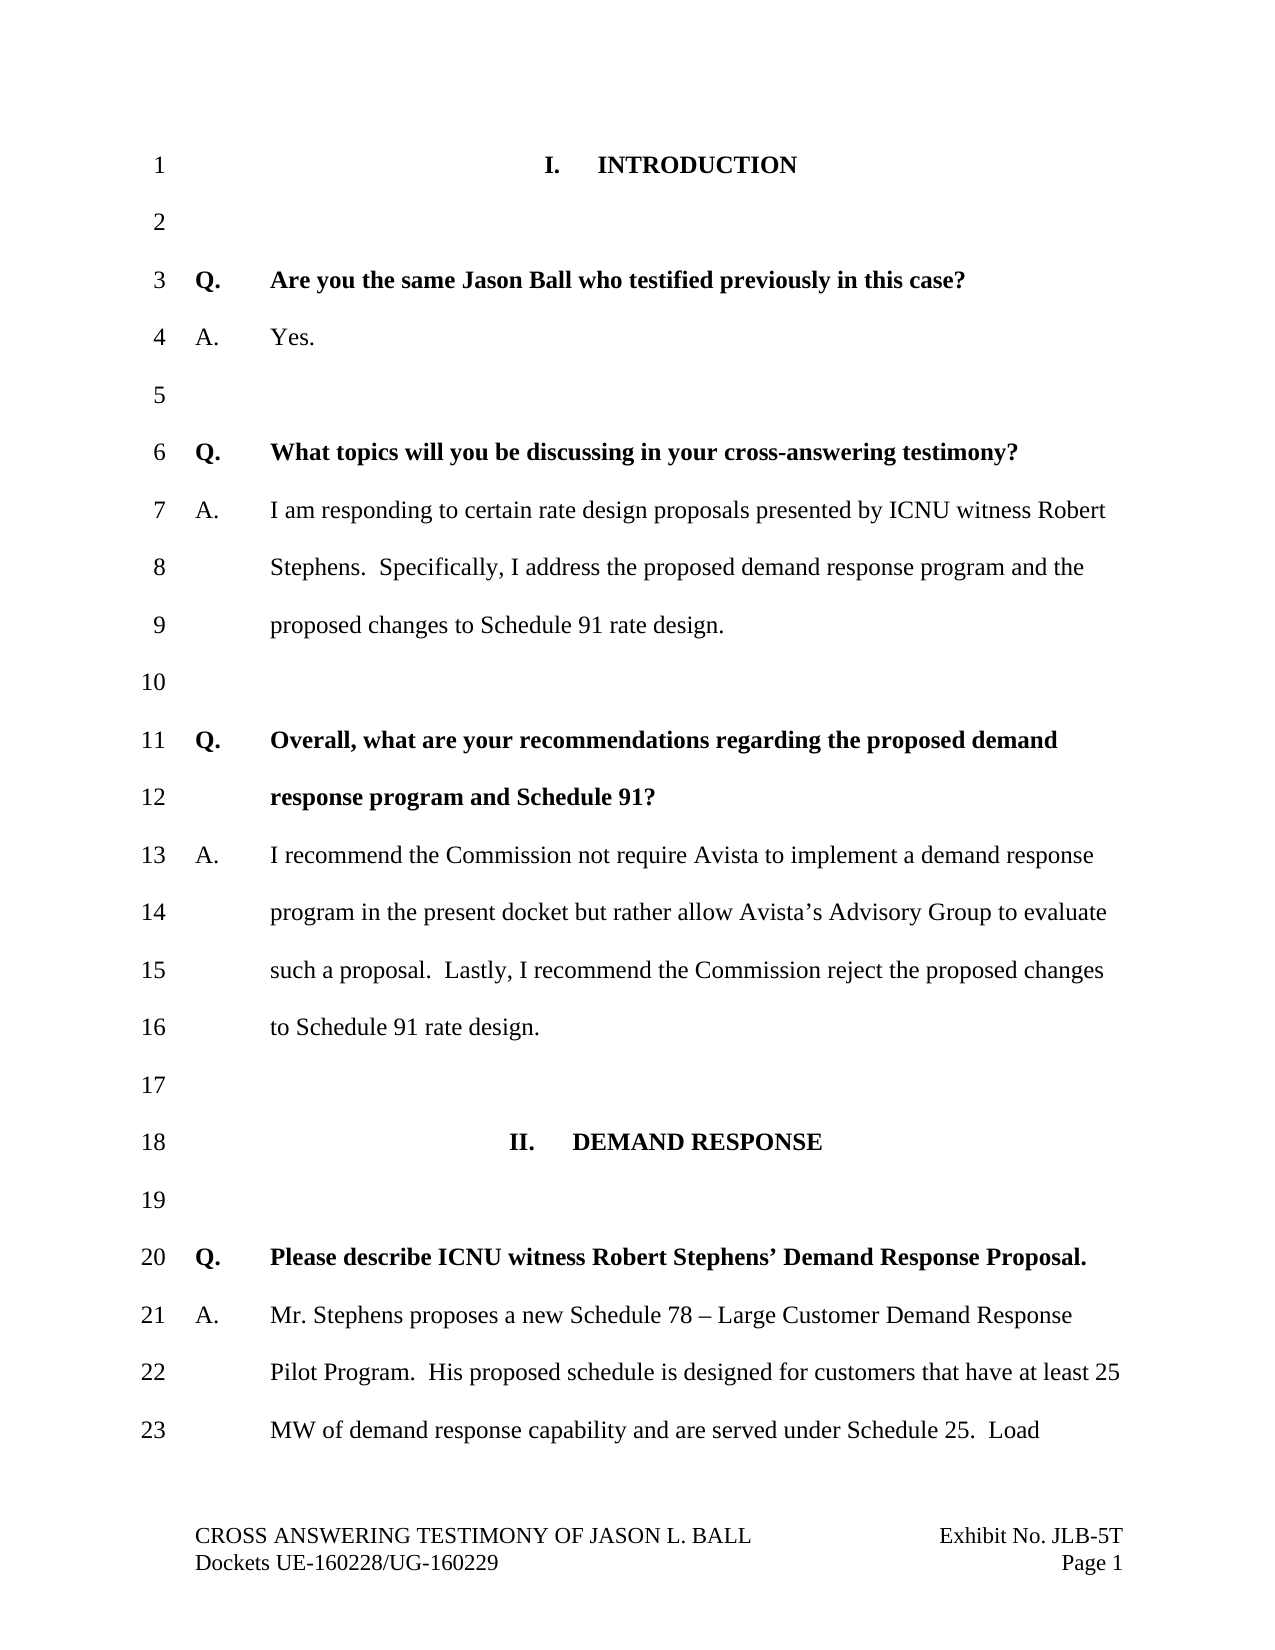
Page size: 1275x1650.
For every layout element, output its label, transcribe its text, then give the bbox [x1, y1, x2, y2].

text Q. Are you the same Jason Ball who testified previously in this case? [195, 265, 1125, 294]
subtitle INTRODUCTION [232, 150, 1125, 179]
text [195, 1300, 1125, 1444]
text Q. Overall, what are your recommendations regarding the proposed demand response program and Schedule 91? [195, 725, 1125, 811]
subtitle DEMAND RESPONSE [232, 1127, 1125, 1156]
text Q. Please describe ICNU witness Robert Stephens’ Demand Response Proposal. [195, 1242, 1125, 1271]
text Q. What topics will you be discussing in your cross-answering testimony? [195, 437, 1125, 466]
subtitle A. I am responding to certain rate design proposals presented by ICNU witness Robert Stephens. Specifically, I address the proposed demand response program and the proposed changes to Schedule 91 rate design. [195, 495, 1125, 639]
subtitle A. I recommend the Commission not require Avista to implement a demand response program in the present docket but rather allow Avista’s Advisory Group to evaluate such a proposal. Lastly, I recommend the Commission reject the proposed changes to Schedule 91 rate design. [195, 840, 1125, 1041]
subtitle A. Yes. [195, 322, 1125, 351]
